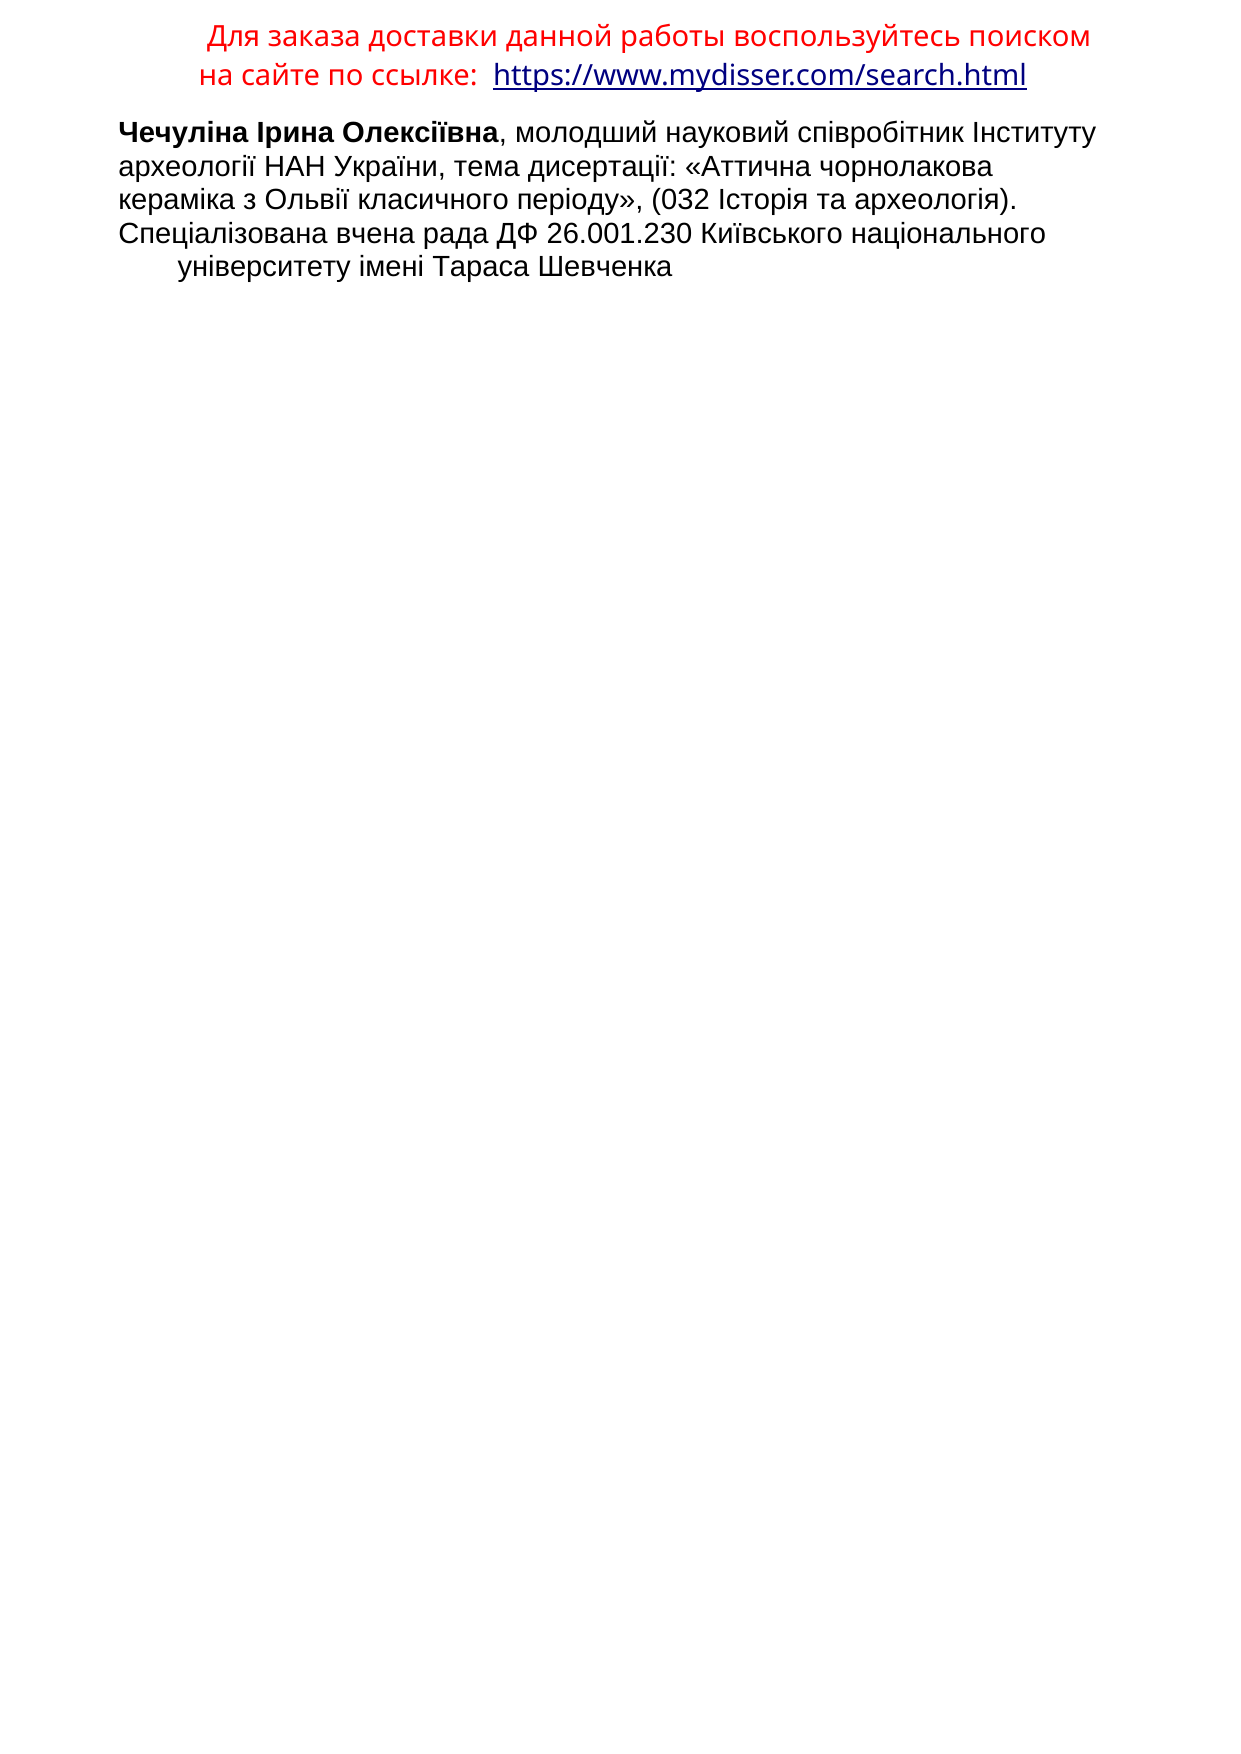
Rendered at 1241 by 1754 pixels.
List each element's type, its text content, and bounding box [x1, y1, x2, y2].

text Чечуліна Ірина Олексіївна, молодший науковий співробітник Інституту [118, 115, 1107, 148]
text кераміка з Ольвії класичного періоду», (032 Історія та археологія). [118, 182, 1107, 216]
text університету імені Тараса Шевченка [118, 249, 1107, 283]
text Спеціалізована вчена рада ДФ 26.001.230 Київського національного [118, 216, 1107, 249]
text археології НАН України, тема дисертації: «Аттична чорнолакова [118, 148, 1107, 182]
